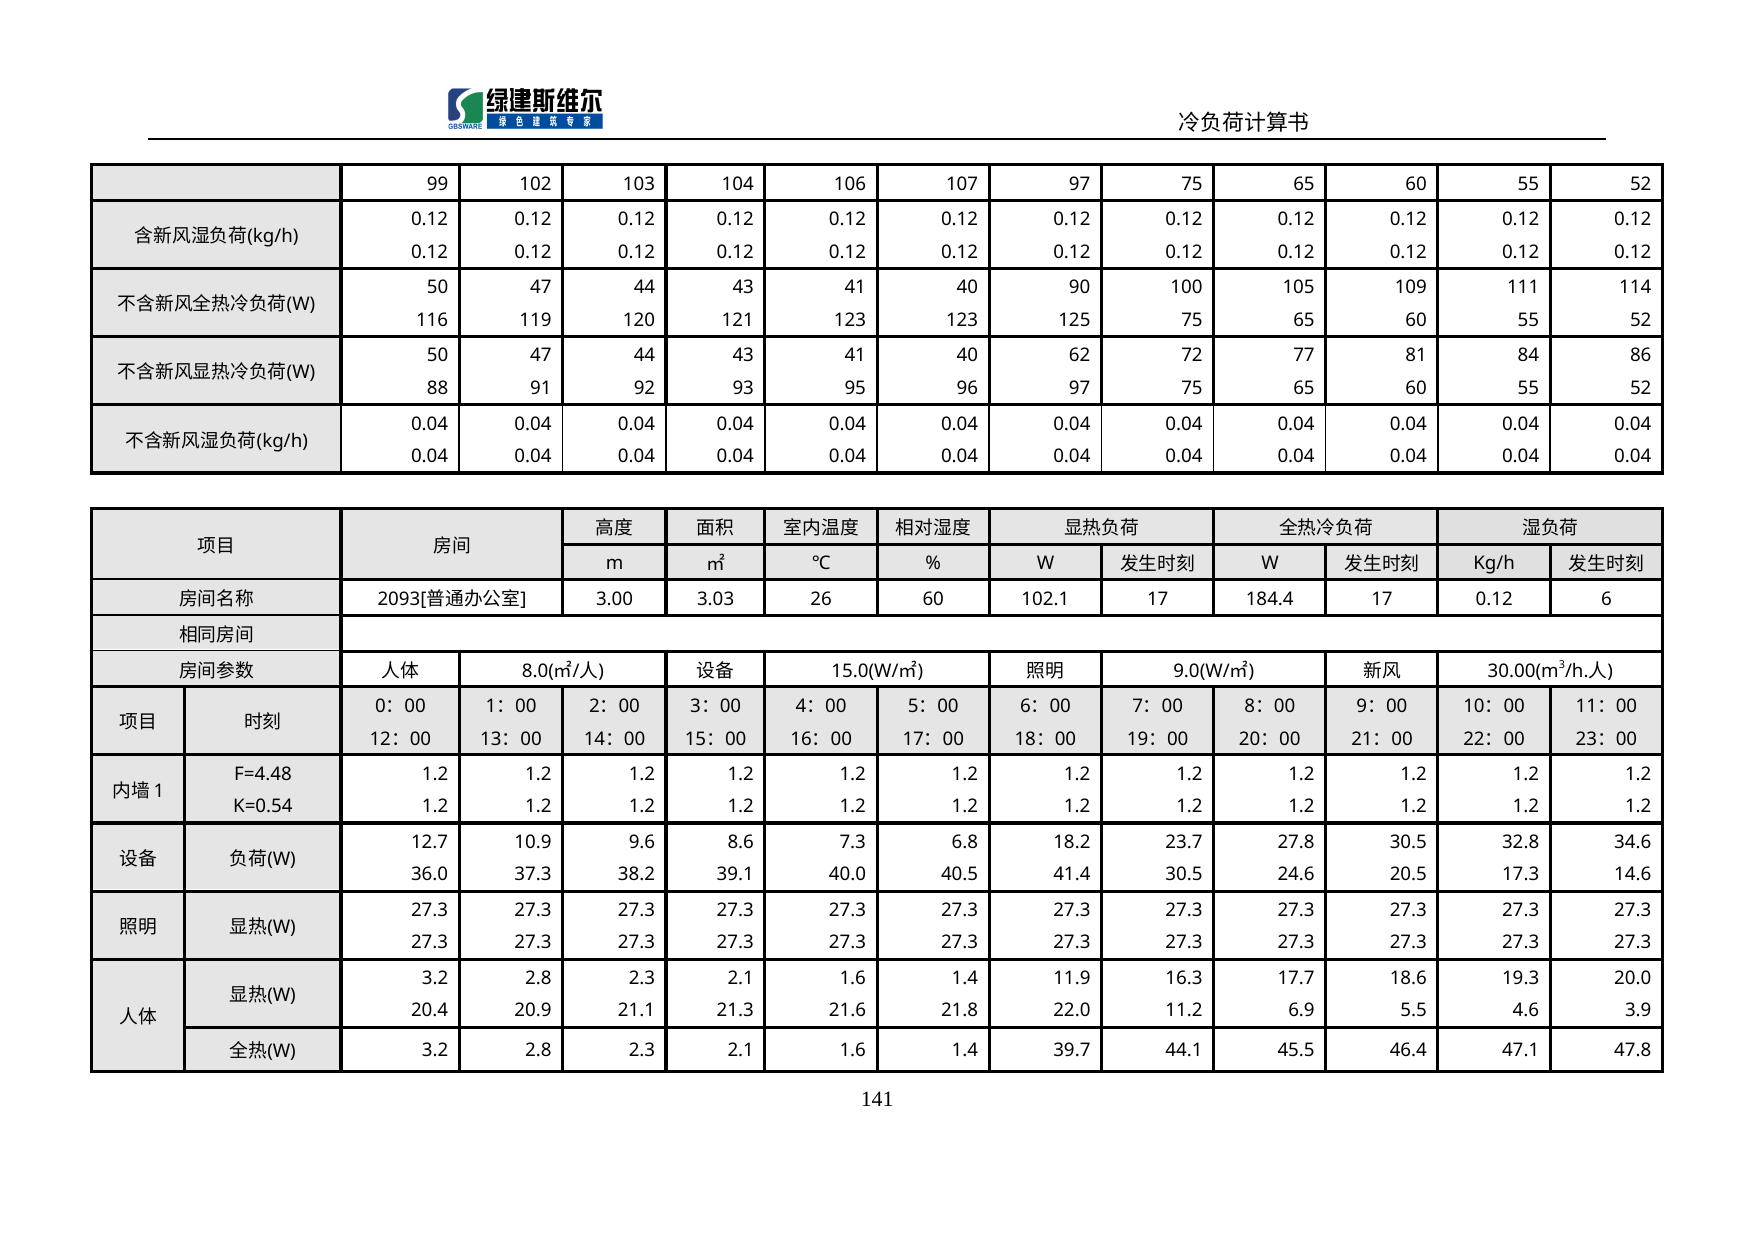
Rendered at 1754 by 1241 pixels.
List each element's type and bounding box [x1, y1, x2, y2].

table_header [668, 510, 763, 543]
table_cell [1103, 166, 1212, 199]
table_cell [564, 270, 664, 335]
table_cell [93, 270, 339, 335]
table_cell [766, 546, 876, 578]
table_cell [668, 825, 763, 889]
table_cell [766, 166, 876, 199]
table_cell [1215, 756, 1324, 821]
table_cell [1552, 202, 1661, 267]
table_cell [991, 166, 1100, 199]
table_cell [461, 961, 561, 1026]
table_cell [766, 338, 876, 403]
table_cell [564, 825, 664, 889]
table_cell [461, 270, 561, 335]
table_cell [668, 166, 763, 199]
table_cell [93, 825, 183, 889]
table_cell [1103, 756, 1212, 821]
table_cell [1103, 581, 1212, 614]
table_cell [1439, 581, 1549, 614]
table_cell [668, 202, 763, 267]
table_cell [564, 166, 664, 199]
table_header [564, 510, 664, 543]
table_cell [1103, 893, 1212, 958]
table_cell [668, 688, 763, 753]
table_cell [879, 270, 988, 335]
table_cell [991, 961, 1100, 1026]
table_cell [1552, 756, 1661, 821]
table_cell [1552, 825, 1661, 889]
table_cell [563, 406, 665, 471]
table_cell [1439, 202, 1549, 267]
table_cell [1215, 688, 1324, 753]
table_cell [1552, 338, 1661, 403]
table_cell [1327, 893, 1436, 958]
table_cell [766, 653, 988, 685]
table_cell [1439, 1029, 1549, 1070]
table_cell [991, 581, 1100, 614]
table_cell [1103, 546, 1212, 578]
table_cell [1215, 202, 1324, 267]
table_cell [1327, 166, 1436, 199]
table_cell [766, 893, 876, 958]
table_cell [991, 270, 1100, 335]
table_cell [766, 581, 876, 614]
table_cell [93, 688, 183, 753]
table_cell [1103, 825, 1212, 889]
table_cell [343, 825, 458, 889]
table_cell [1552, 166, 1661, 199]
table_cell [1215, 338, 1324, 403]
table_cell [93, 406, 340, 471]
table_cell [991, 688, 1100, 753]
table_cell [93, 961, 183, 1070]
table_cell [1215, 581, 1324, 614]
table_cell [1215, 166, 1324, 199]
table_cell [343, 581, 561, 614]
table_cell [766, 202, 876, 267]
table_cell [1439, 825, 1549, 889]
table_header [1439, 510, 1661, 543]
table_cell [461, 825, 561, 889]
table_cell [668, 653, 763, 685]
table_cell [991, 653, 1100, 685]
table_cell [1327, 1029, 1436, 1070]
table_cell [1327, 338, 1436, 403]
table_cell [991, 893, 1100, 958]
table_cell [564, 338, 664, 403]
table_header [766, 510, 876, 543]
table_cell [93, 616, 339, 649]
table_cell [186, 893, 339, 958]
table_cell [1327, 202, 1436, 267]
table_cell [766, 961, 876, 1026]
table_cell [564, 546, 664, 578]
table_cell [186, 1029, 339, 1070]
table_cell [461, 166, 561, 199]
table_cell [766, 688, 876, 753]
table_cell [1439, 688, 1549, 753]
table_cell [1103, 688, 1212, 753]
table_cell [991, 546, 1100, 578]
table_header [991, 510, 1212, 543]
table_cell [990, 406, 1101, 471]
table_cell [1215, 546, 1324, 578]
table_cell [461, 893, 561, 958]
picture [444, 88, 604, 130]
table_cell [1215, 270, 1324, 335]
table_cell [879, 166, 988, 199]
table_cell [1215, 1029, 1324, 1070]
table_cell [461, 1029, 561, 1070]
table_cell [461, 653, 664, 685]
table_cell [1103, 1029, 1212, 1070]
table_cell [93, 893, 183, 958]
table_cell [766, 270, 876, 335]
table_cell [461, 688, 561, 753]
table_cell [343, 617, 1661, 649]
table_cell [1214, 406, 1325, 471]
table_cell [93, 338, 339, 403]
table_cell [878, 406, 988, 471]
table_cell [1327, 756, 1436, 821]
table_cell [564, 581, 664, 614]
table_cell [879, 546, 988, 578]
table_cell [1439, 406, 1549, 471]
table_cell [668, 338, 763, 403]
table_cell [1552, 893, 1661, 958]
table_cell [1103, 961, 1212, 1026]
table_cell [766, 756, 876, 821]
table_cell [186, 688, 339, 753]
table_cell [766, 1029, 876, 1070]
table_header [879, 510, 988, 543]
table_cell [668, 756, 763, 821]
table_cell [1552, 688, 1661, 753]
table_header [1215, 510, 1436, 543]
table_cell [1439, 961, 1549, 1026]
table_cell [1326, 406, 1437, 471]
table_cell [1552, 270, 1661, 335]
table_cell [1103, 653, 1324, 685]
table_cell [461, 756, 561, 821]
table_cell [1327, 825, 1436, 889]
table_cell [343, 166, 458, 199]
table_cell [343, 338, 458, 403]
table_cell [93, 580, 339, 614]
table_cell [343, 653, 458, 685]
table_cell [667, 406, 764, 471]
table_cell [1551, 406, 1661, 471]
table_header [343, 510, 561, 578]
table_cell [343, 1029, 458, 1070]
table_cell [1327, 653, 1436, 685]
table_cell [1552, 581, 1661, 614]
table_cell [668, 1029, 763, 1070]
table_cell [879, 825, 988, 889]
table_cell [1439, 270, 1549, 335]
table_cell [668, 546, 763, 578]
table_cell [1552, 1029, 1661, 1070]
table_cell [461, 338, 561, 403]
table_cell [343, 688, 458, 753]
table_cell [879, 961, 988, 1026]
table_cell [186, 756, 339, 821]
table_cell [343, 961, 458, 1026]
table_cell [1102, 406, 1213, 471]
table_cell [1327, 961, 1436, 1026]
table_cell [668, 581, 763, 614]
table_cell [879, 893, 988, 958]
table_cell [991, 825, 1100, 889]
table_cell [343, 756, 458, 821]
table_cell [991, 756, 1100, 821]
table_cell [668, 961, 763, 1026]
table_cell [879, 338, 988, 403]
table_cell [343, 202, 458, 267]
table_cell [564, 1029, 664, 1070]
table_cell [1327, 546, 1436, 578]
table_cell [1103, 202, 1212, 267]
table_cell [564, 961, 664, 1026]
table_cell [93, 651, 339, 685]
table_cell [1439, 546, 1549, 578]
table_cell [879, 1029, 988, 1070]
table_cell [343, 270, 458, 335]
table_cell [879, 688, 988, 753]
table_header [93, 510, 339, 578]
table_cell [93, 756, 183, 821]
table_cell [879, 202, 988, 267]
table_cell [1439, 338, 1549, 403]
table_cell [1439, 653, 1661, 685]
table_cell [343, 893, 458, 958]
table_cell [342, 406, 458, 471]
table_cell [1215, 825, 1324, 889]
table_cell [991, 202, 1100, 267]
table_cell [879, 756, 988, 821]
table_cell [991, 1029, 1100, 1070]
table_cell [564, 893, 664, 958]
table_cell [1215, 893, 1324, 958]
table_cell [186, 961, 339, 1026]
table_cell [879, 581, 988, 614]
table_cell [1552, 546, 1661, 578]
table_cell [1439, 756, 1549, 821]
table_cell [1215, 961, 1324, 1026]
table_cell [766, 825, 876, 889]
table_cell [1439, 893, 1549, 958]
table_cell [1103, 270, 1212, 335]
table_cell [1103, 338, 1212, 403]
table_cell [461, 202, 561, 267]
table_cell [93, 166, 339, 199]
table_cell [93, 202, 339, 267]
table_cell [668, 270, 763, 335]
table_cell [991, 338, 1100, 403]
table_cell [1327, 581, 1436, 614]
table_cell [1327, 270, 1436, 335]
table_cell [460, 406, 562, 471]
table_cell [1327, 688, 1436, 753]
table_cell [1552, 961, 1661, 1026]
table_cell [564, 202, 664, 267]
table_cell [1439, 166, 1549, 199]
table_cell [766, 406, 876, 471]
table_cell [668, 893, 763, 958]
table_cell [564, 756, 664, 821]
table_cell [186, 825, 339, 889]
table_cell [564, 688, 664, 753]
